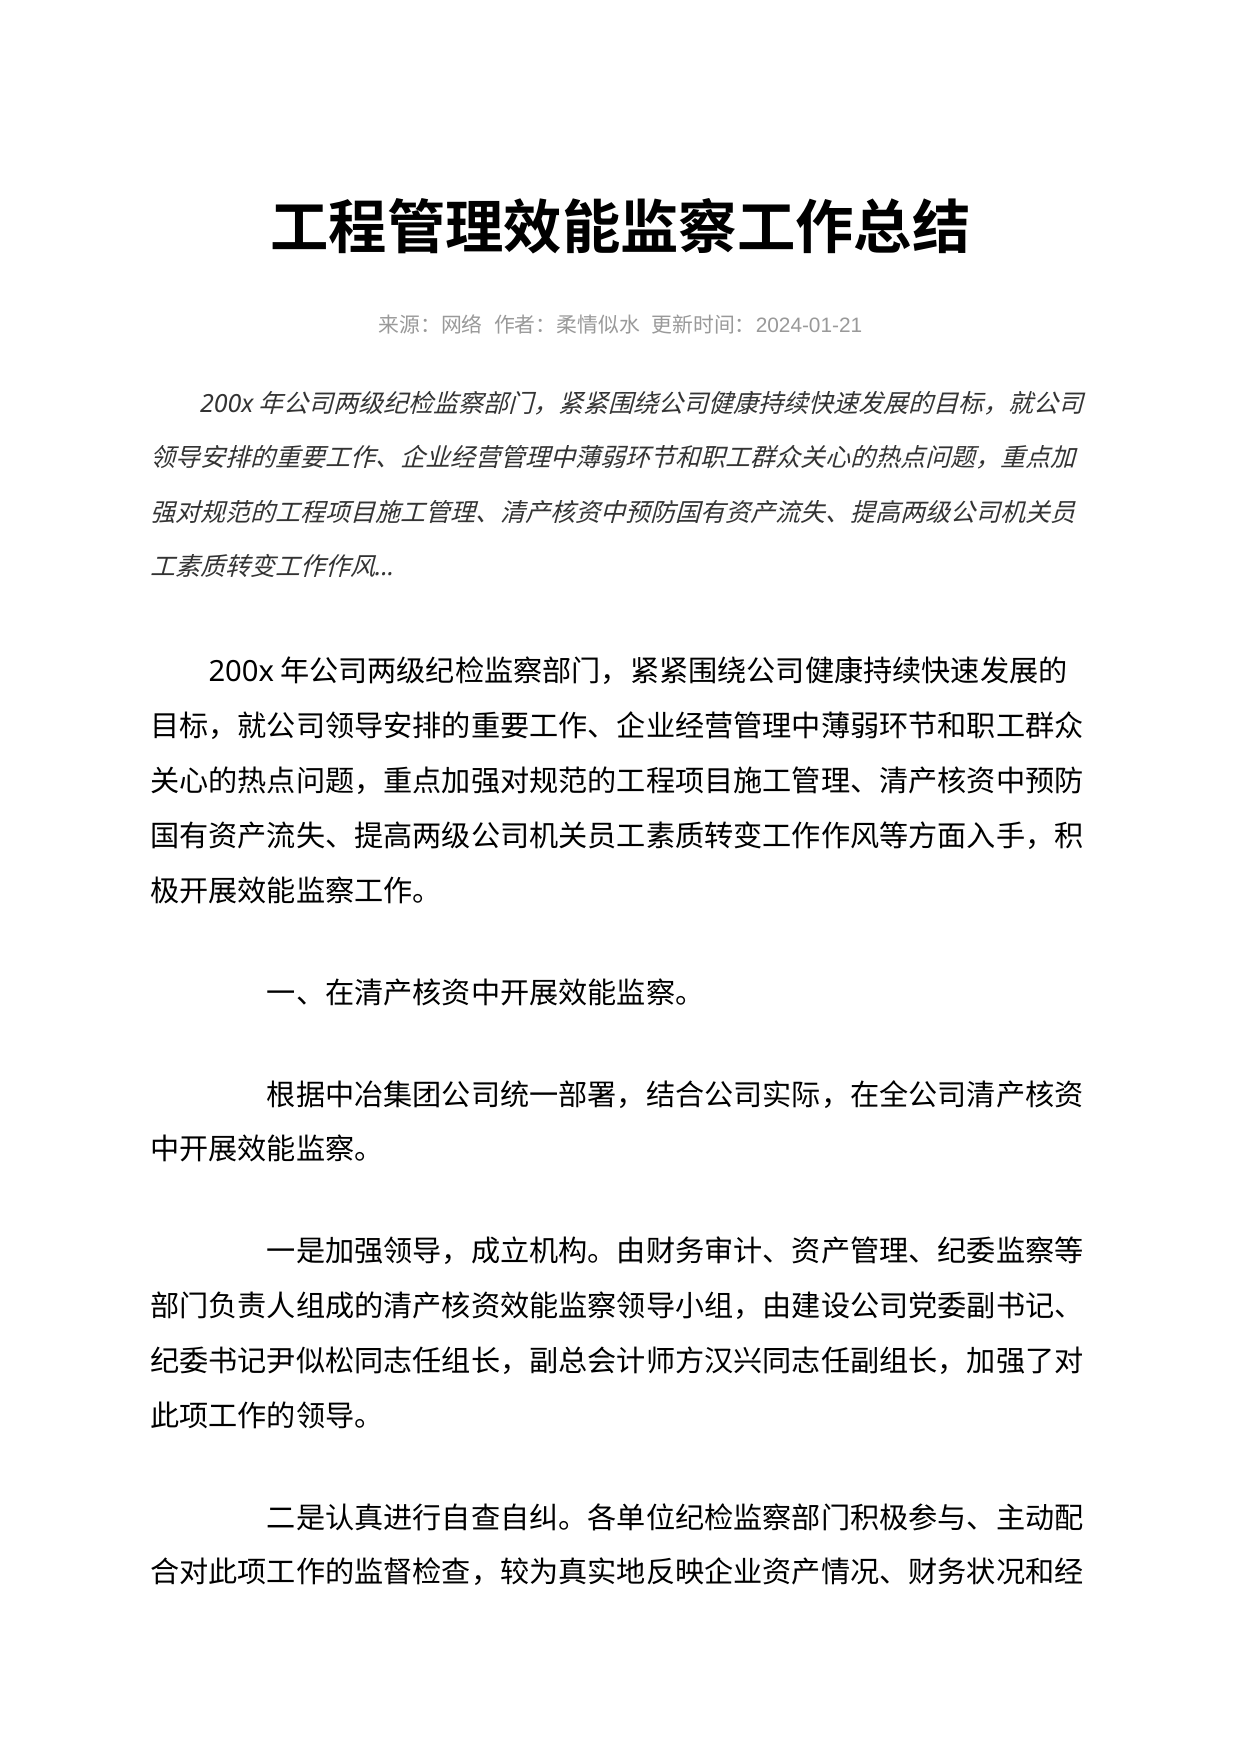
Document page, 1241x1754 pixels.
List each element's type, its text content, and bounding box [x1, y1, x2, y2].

text 一是加强领导，成立机构。由财务审计、资产管理、纪委监察等部门负责人组成的清产核资效能监察领导小组，由建设公司党委副书记、纪委书记尹似松同志任组长，副总会计师方汉兴同志任副组长，加强了对此项工作的领导。 [150, 1228, 1090, 1435]
text 一、在清产核资中开展效能监察。 [150, 969, 1090, 1012]
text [150, 1494, 1090, 1591]
text 200x年公司两级纪检监察部门，紧紧围绕公司健康持续快速发展的目标，就公司领导安排的重要工作、企业经营管理中薄弱环节和职工群众关心的热点问题，重点加强对规范的工程项目施工管理、清产核资中预防国有资产流失、提高两级公司机关员工素质转变工作作风... [150, 383, 1090, 583]
subtitle 工程管理效能监察工作总结 [150, 181, 1090, 266]
text 200x年公司两级纪检监察部门，紧紧围绕公司健康持续快速发展的目标，就公司领导安排的重要工作、企业经营管理中薄弱环节和职工群众关心的热点问题，重点加强对规范的工程项目施工管理、清产核资中预防国有资产流失、提高两级公司机关员工素质转变工作作风等方面入手，积极开展效能监察工作。 [150, 648, 1090, 910]
text 根据中冶集团公司统一部署，结合公司实际，在全公司清产核资中开展效能监察。 [150, 1071, 1090, 1168]
text 来源：网络 作者：柔情似水 更新时间：2024-01-21 [150, 313, 1090, 337]
